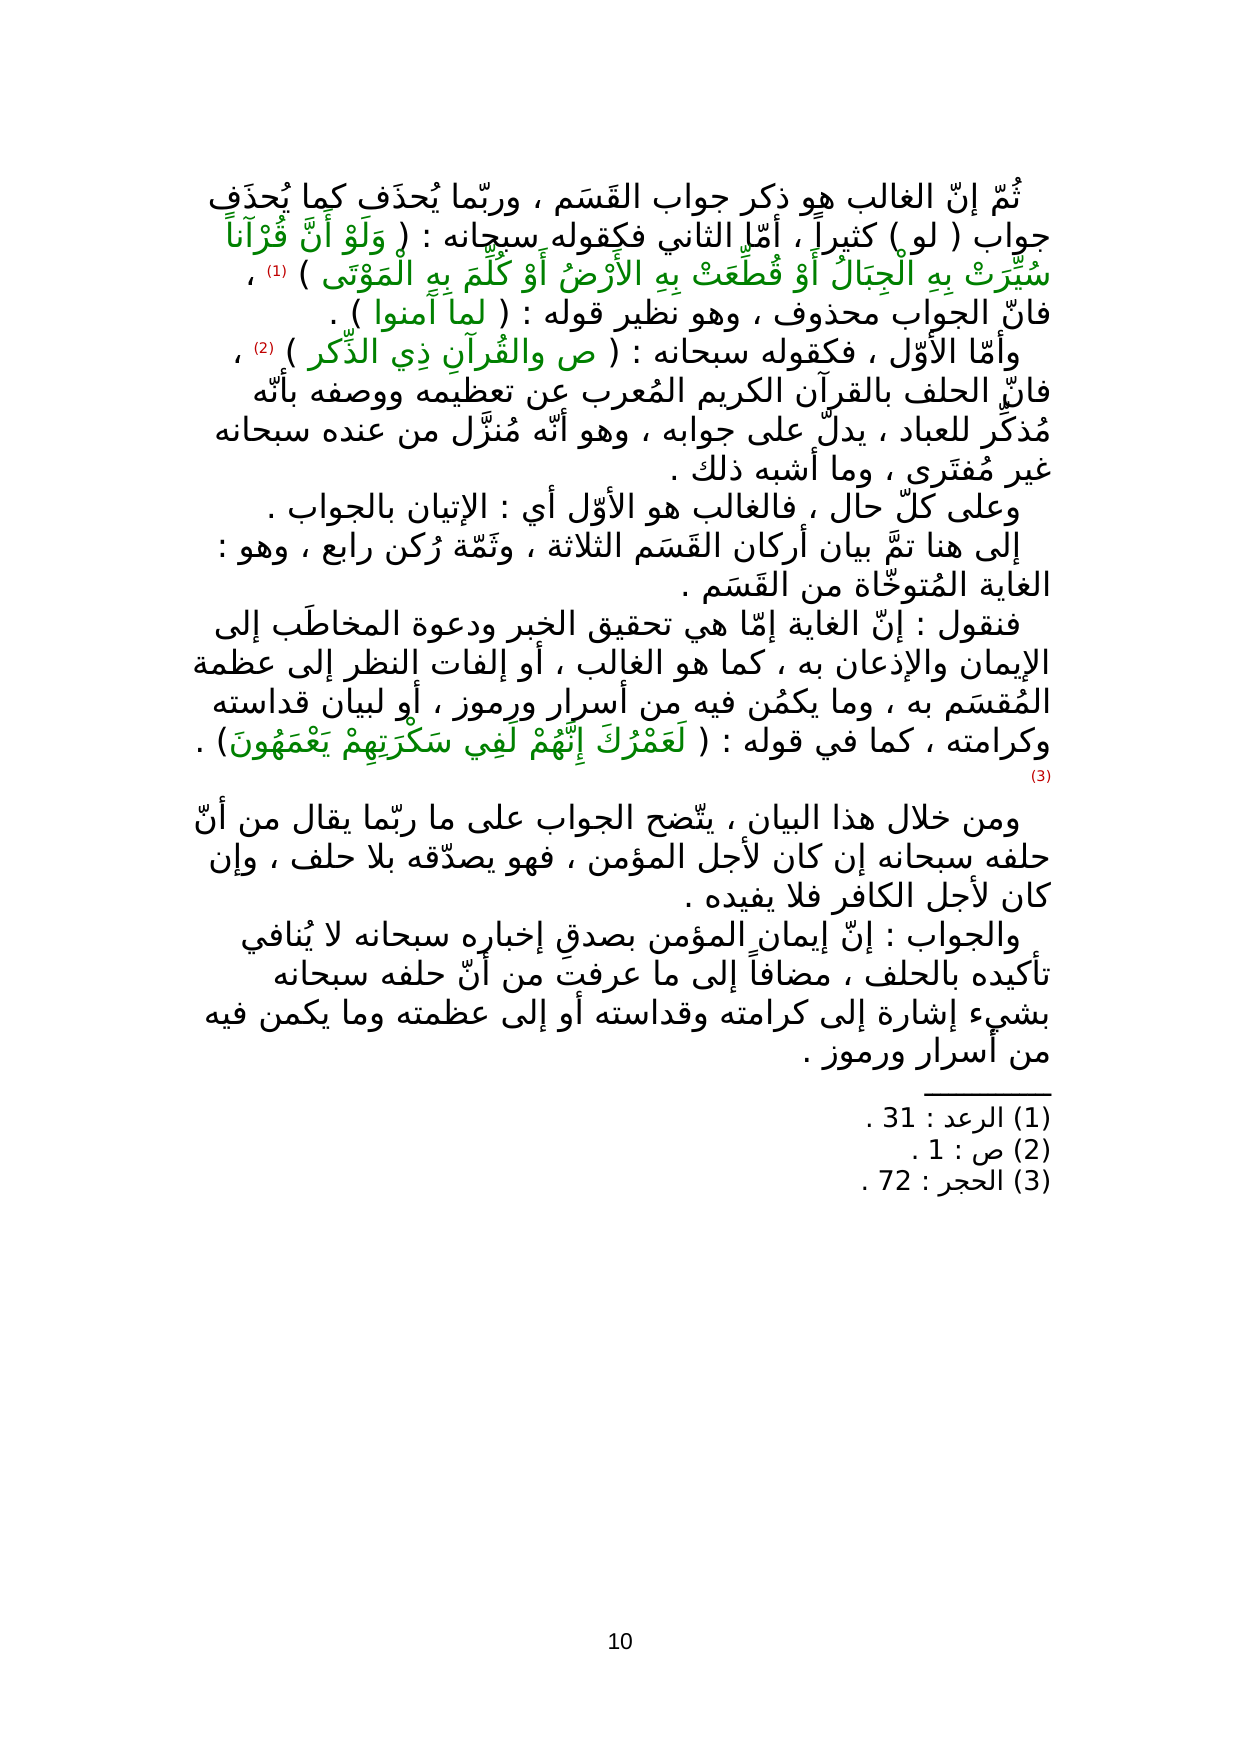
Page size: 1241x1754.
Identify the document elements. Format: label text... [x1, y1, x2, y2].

text ــــــــــــــــ [189, 1071, 1051, 1102]
text (2) ص : 1 . [189, 1134, 1051, 1166]
text إلى هنا تمَّ بيان أركان القَسَم الثلاثة ، وثَمّة رُكن رابع ، وهو : الغاية المُتوخّاة من القَسَم . [189, 527, 1051, 604]
text والجواب : إنّ إيمان المؤمن بصدقِ إخباره سبحانه لا يُنافي تأكيده بالحلف ، مضافاً إلى ما عرفت من أنّ حلفه سبحانه بشيء إشارة إلى كرامته وقداسته أو إلى عظمته وما يكمن فيه من أسرار ورموز . [189, 915, 1051, 1071]
text (3) الحجر : 72 . [189, 1166, 1051, 1197]
text ثُمّ إنّ الغالب هو ذكر جواب القَسَم ، وربّما يُحذَف كما يُحذَف جواب ( لو ) كثيراً ، أمّا الثاني فكقوله سبحانه : ( وَلَوْ أَنَّ قُرْآناً سُيِّرَتْ بِهِ الْجِبَالُ أَوْ قُطِّعَتْ بِهِ الأَرْضُ أَوْ كُلِّمَ بِهِ الْمَوْتَى ) (1) ، فانّ الجواب محذوف ، وهو نظير قوله : ( لما آمنوا ) . [189, 177, 1051, 333]
text فنقول : إنّ الغاية إمّا هي تحقيق الخبر ودعوة المخاطَب إلى الإيمان والإذعان به ، كما هو الغالب ، أو إلفات النظر إلى عظمة المُقسَم به ، وما يكمُن فيه من أسرار ورموز ، أو لبيان قداسته وكرامته ، كما في قوله : ( لَعَمْرُكَ إِنَّهُمْ لَفِي سَكْرَتِهِمْ يَعْمَهُونَ) . (3) [189, 604, 1051, 799]
text (1) الرعد : 31 . [189, 1102, 1051, 1134]
text وأمّا الأوّل ، فكقوله سبحانه : ( ص والقُرآنِ ذِي الذِّكر ) (2) ، فانّ الحلف بالقرآن الكريم المُعرب عن تعظيمه ووصفه بأنّه مُذكِّر للعباد ، يدلّ على جوابه ، وهو أنّه مُنزَّل من عنده سبحانه غير مُفتَرى ، وما أشبه ذلك . [189, 333, 1051, 488]
text ومن خلال هذا البيان ، يتّضح الجواب على ما ربّما يقال من أنّ حلفه سبحانه إن كان لأجل المؤمن ، فهو يصدّقه بلا حلف ، وإن كان لأجل الكافر فلا يفيده . [189, 799, 1051, 915]
text وعلى كلّ حال ، فالغالب هو الأوّل أي : الإتيان بالجواب . [189, 488, 1051, 527]
